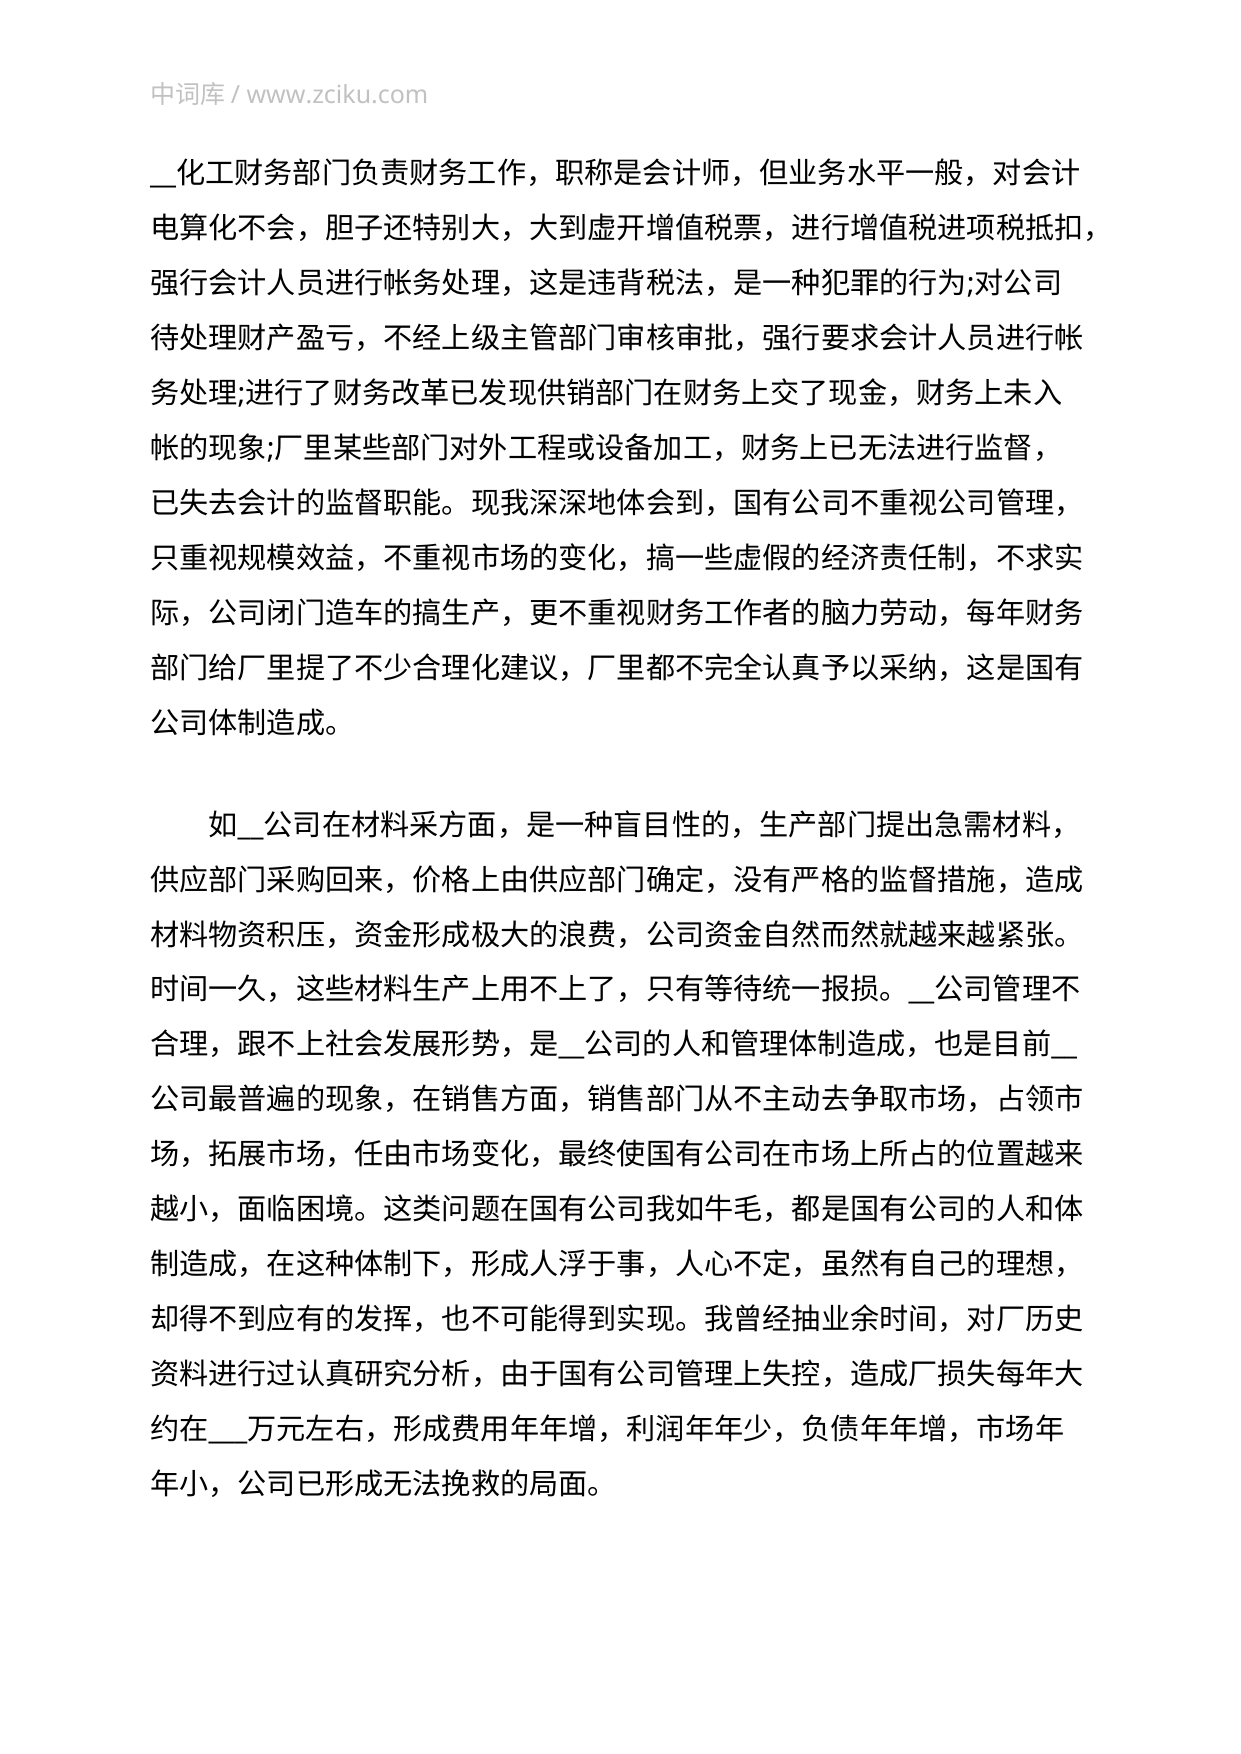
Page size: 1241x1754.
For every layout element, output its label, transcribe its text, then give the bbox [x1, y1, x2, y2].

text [150, 150, 1090, 742]
text 如__公司在材料采方面，是一种盲目性的，生产部门提出急需材料，供应部门采购回来，价格上由供应部门确定，没有严格的监督措施，造成材料物资积压，资金形成极大的浪费，公司资金自然而然就越来越紧张。时间一久，这些材料生产上用不上了，只有等待统一报损。__公司管理不合理，跟不上社会发展形势，是__公司的人和管理体制造成，也是目前__公司最普遍的现象，在销售方面，销售部门从不主动去争取市场，占领市场，拓展市场，任由市场变化，最终使国有公司在市场上所占的位置越来越小，面临困境。这类问题在国有公司我如牛毛，都是国有公司的人和体制造成，在这种体制下，形成人浮于事，人心不定，虽然有自己的理想，却得不到应有的发挥，也不可能得到实现。我曾经抽业余时间，对厂历史资料进行过认真研究分析，由于国有公司管理上失控，造成厂损失每年大约在___万元左右，形成费用年年增，利润年年少，负债年年增，市场年年小，公司已形成无法挽救的局面。 [150, 801, 1090, 1503]
